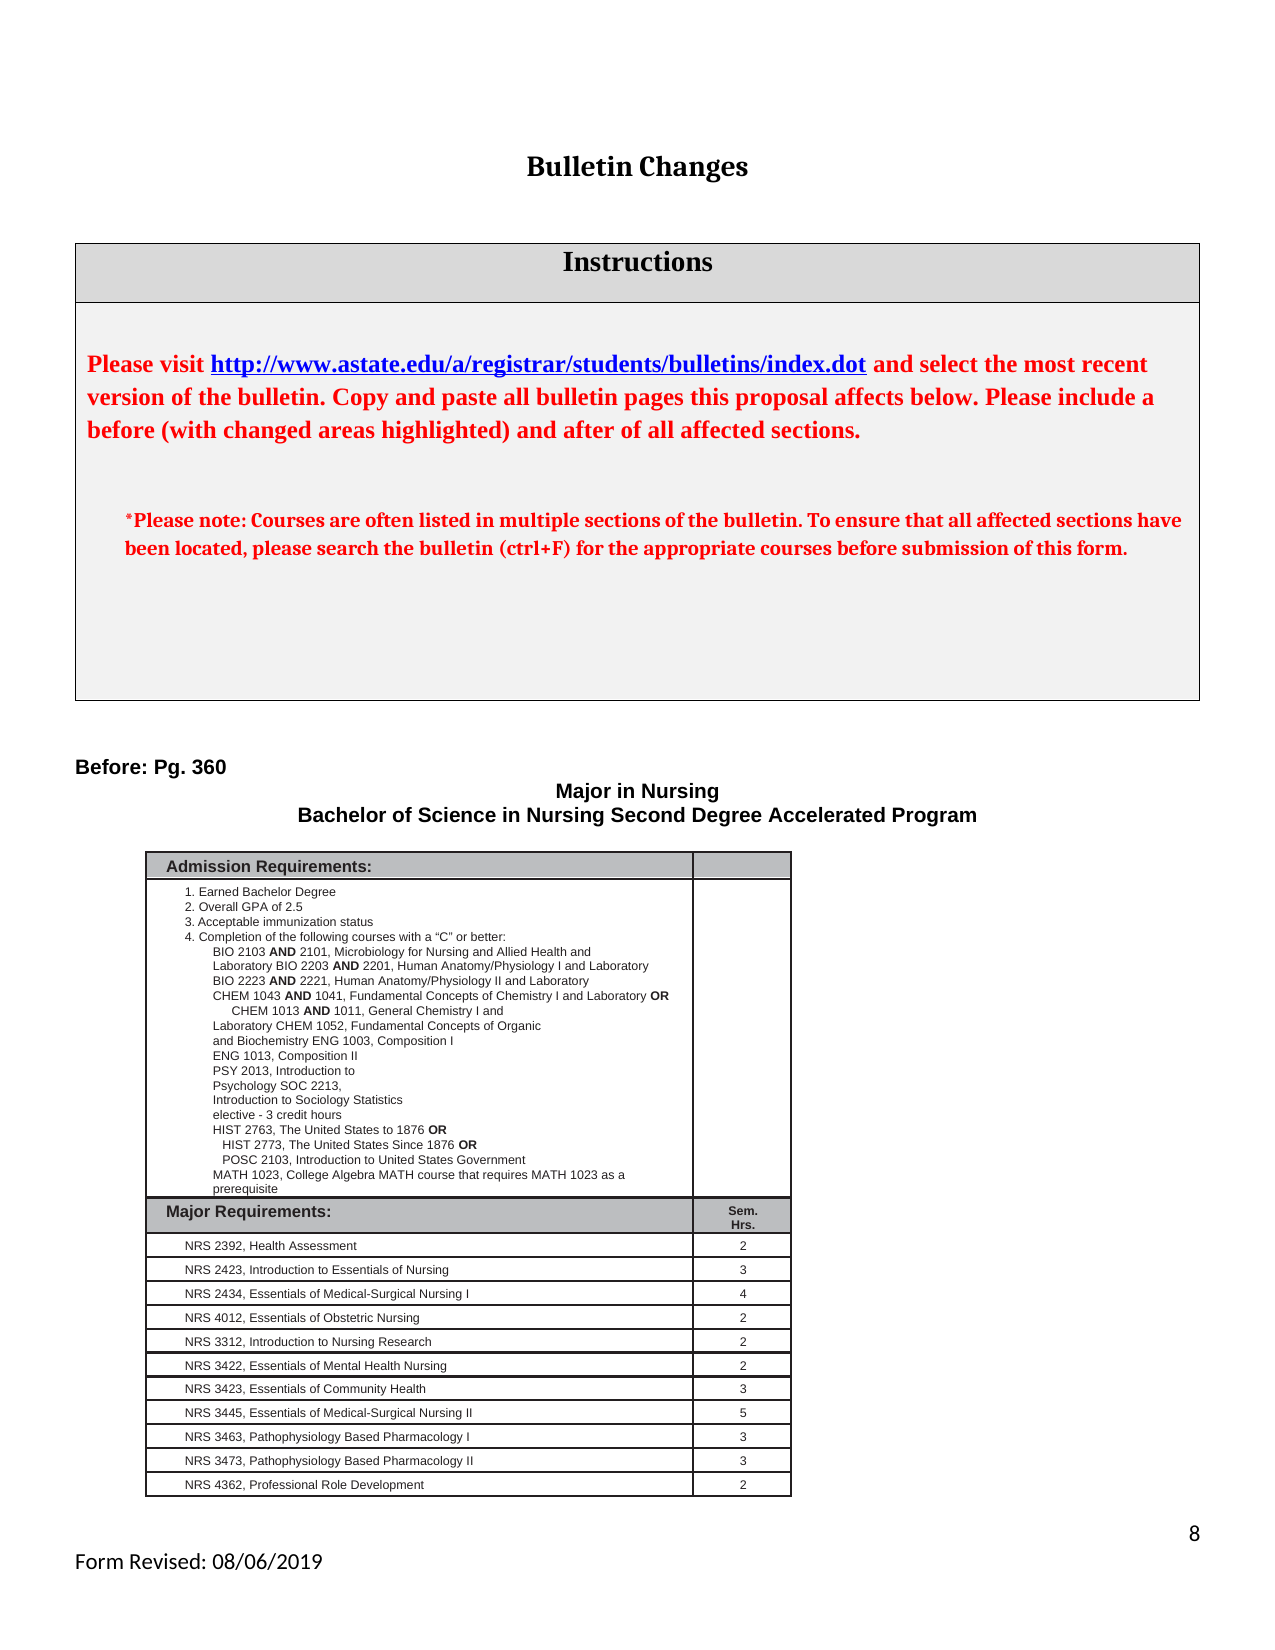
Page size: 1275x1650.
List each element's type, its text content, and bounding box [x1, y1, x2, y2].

table_cell 2 [694, 1234, 790, 1256]
table_cell 3 [694, 1449, 790, 1471]
table_cell NRS 2434, Essentials of Medical-Surgical Nursing I [147, 1282, 692, 1303]
table_cell 2 [694, 1354, 790, 1375]
table_cell NRS 4012, Essentials of Obstetric Nursing [147, 1306, 692, 1327]
table_cell 5 [694, 1401, 790, 1423]
text Bulletin Changes [75, 150, 1200, 183]
table_cell NRS 2392, Health Assessment [147, 1234, 692, 1256]
table_cell 3 [694, 1378, 790, 1399]
table_cell Please visit http://www.astate.edu/a/registrar/students/bulletins/index.dot and select the most recent version of the bulletin. Copy and paste all bulletin pages this proposal affects below. Please include a before (with changed areas highlighted) and after of all affected sections. *Please note: Courses are often listed in multiple sections of the bulletin. To ensure that all affected sections have been located, please search the bulletin (ctrl+F) for the appropriate courses before submission of this form. [76, 303, 1199, 699]
table_cell 3 [694, 1425, 790, 1447]
table_cell NRS 3422, Essentials of Mental Health Nursing [147, 1354, 692, 1375]
table_cell NRS 3312, Introduction to Nursing Research [147, 1330, 692, 1351]
table_header Instructions [76, 244, 1199, 302]
text Bachelor of Science in Nursing Second Degree Accelerated Program [75, 803, 1200, 827]
table_cell NRS 3473, Pathophysiology Based Pharmacology II [147, 1449, 692, 1471]
table_cell 2 [694, 1306, 790, 1327]
table_cell NRS 4362, Professional Role Development [147, 1473, 692, 1495]
table_cell [694, 880, 790, 1196]
table_cell 2 [694, 1473, 790, 1495]
table_cell 4 [694, 1282, 790, 1303]
table_cell NRS 3463, Pathophysiology Based Pharmacology I [147, 1425, 692, 1447]
table_header Admission Requirements: [147, 853, 692, 877]
text Before: Pg. 360 [75, 755, 1200, 779]
table_cell NRS 2423, Introduction to Essentials of Nursing [147, 1258, 692, 1279]
text Major in Nursing [75, 779, 1200, 803]
table_cell Earned Bachelor Degree Overall GPA of 2.5 Acceptable immunization status Completion of the following courses with a “C” or better: BIO 2103 AND 2101, Microbiology for Nursing and Allied Health and Laboratory BIO 2203 AND 2201, Human Anatomy/Physiology I and Laboratory BIO 2223 AND 2221, Human Anatomy/Physiology II and Laboratory CHEM 1043 AND 1041, Fundamental Concepts of Chemistry I and Laboratory OR CHEM 1013 AND 1011, General Chemistry I and Laboratory CHEM 1052, Fundamental Concepts of Organic and Biochemistry ENG 1003, Composition I ENG 1013, Composition II PSY 2013, Introduction to Psychology SOC 2213, Introduction to Sociology Statistics elective - 3 credit hours HIST 2763, The United States to 1876 OR HIST 2773, The United States Since 1876 OR POSC 2103, Introduction to United States Government MATH 1023, College Algebra MATH course that requires MATH 1023 as a prerequisite [147, 880, 692, 1196]
table_cell NRS 3423, Essentials of Community Health [147, 1378, 692, 1399]
table_cell 3 [694, 1258, 790, 1279]
table_cell Sem. Hrs. [694, 1199, 790, 1232]
table_header [694, 853, 790, 877]
table_cell 2 [694, 1330, 790, 1351]
table_cell NRS 3445, Essentials of Medical-Surgical Nursing II [147, 1401, 692, 1423]
table_cell Major Requirements: [147, 1199, 692, 1232]
